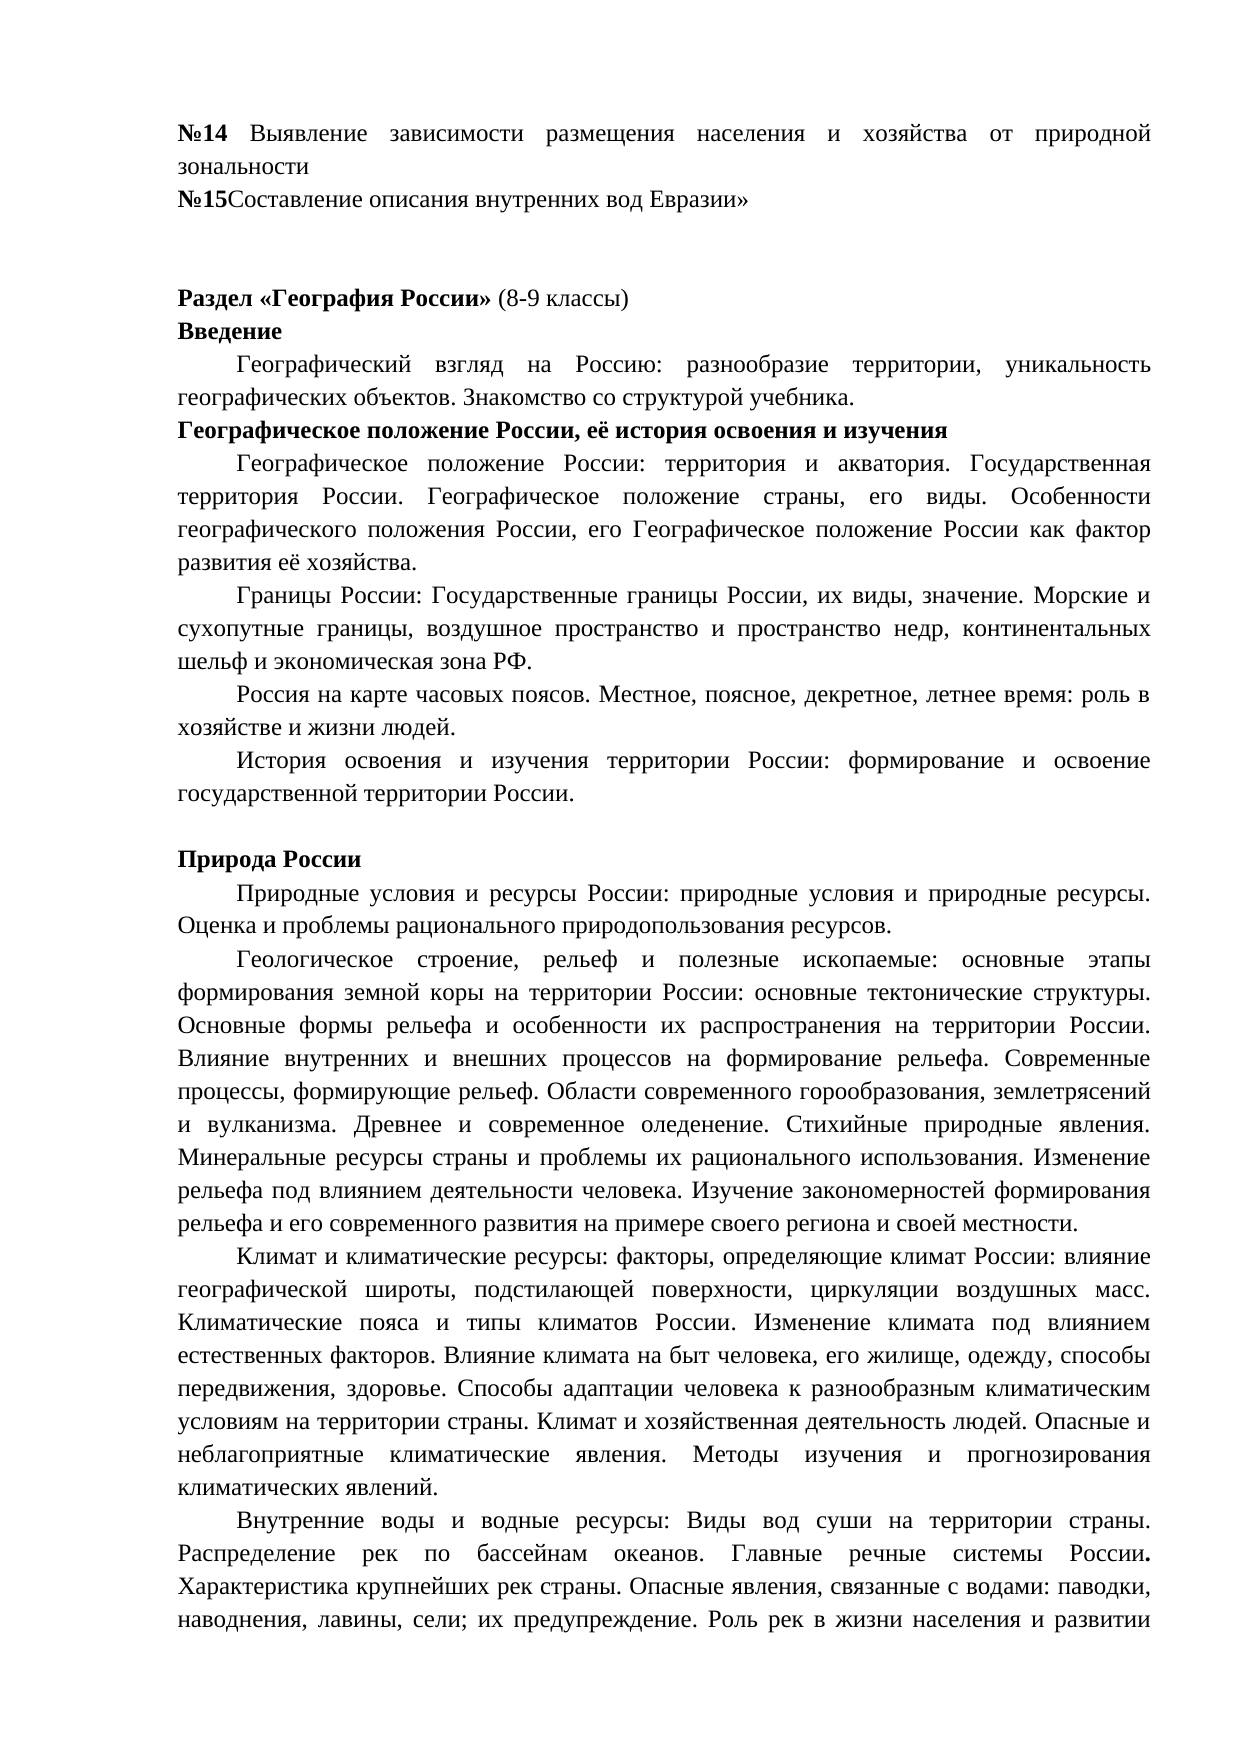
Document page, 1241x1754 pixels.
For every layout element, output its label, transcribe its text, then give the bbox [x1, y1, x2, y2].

text Природа России [177, 844, 1152, 873]
text Раздел «География России» (8-9 классы) [177, 283, 1152, 312]
text Россия на карте часовых поясов. Местное, поясное, декретное, летнее время: роль в хозяйстве и жизни людей. [177, 679, 1152, 741]
text Географическое положение России, её история освоения и изучения [177, 415, 1152, 444]
text Климат и климатические ресурсы: факторы, определяющие климат России: влияние географической широты, подстилающей поверхности, циркуляции воздушных масс. Климатические пояса и типы климатов России. Изменение климата под влиянием естественных факторов. Влияние климата на быт человека, его жилище, одежду, способы передвижения, здоровье. Способы адаптации человека к разнообразным климатическим условиям на территории страны. Климат и хозяйственная деятельность людей. Опасные и неблагоприятные климатические явления. Методы изучения и прогнозирования климатических явлений. [177, 1241, 1152, 1501]
text Геологическое строение, рельеф и полезные ископаемые: основные этапы формирования земной коры на территории России: основные тектонические структуры. Основные формы рельефа и особенности их распространения на территории России. Влияние внутренних и внешних процессов на формирование рельефа. Современные процессы, формирующие рельеф. Области современного горообразования, землетрясений и вулканизма. Древнее и современное оледенение. Стихийные природные явления. Минеральные ресурсы страны и проблемы их рационального использования. Изменение рельефа под влиянием деятельности человека. Изучение закономерностей формирования рельефа и его современного развития на примере своего региона и своей местности. [177, 944, 1152, 1237]
text Введение [177, 316, 1152, 345]
text История освоения и изучения территории России: формирование и освоение государственной территории России. [177, 746, 1152, 807]
text №15Составление описания внутренних вод Евразии» [177, 184, 1152, 213]
text Географический взгляд на Россию: разнообразие территории, уникальность географических объектов. Знакомство со структурой учебника. [177, 349, 1152, 411]
text №14 Выявление зависимости размещения населения и хозяйства от природной зональности [177, 118, 1152, 180]
text Границы России: Государственные границы России, их виды, значение. Морские и сухопутные границы, воздушное пространство и пространство недр, континентальных шельф и экономическая зона РФ. [177, 580, 1152, 675]
text Географическое положение России: территория и акватория. Государственная территория России. Географическое положение страны, его виды. Особенности географического положения России, его Географическое положение России как фактор развития её хозяйства. [177, 448, 1152, 576]
text Природные условия и ресурсы России: природные условия и природные ресурсы. Оценка и проблемы рационального природопользования ресурсов. [177, 878, 1152, 939]
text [177, 1505, 1152, 1633]
